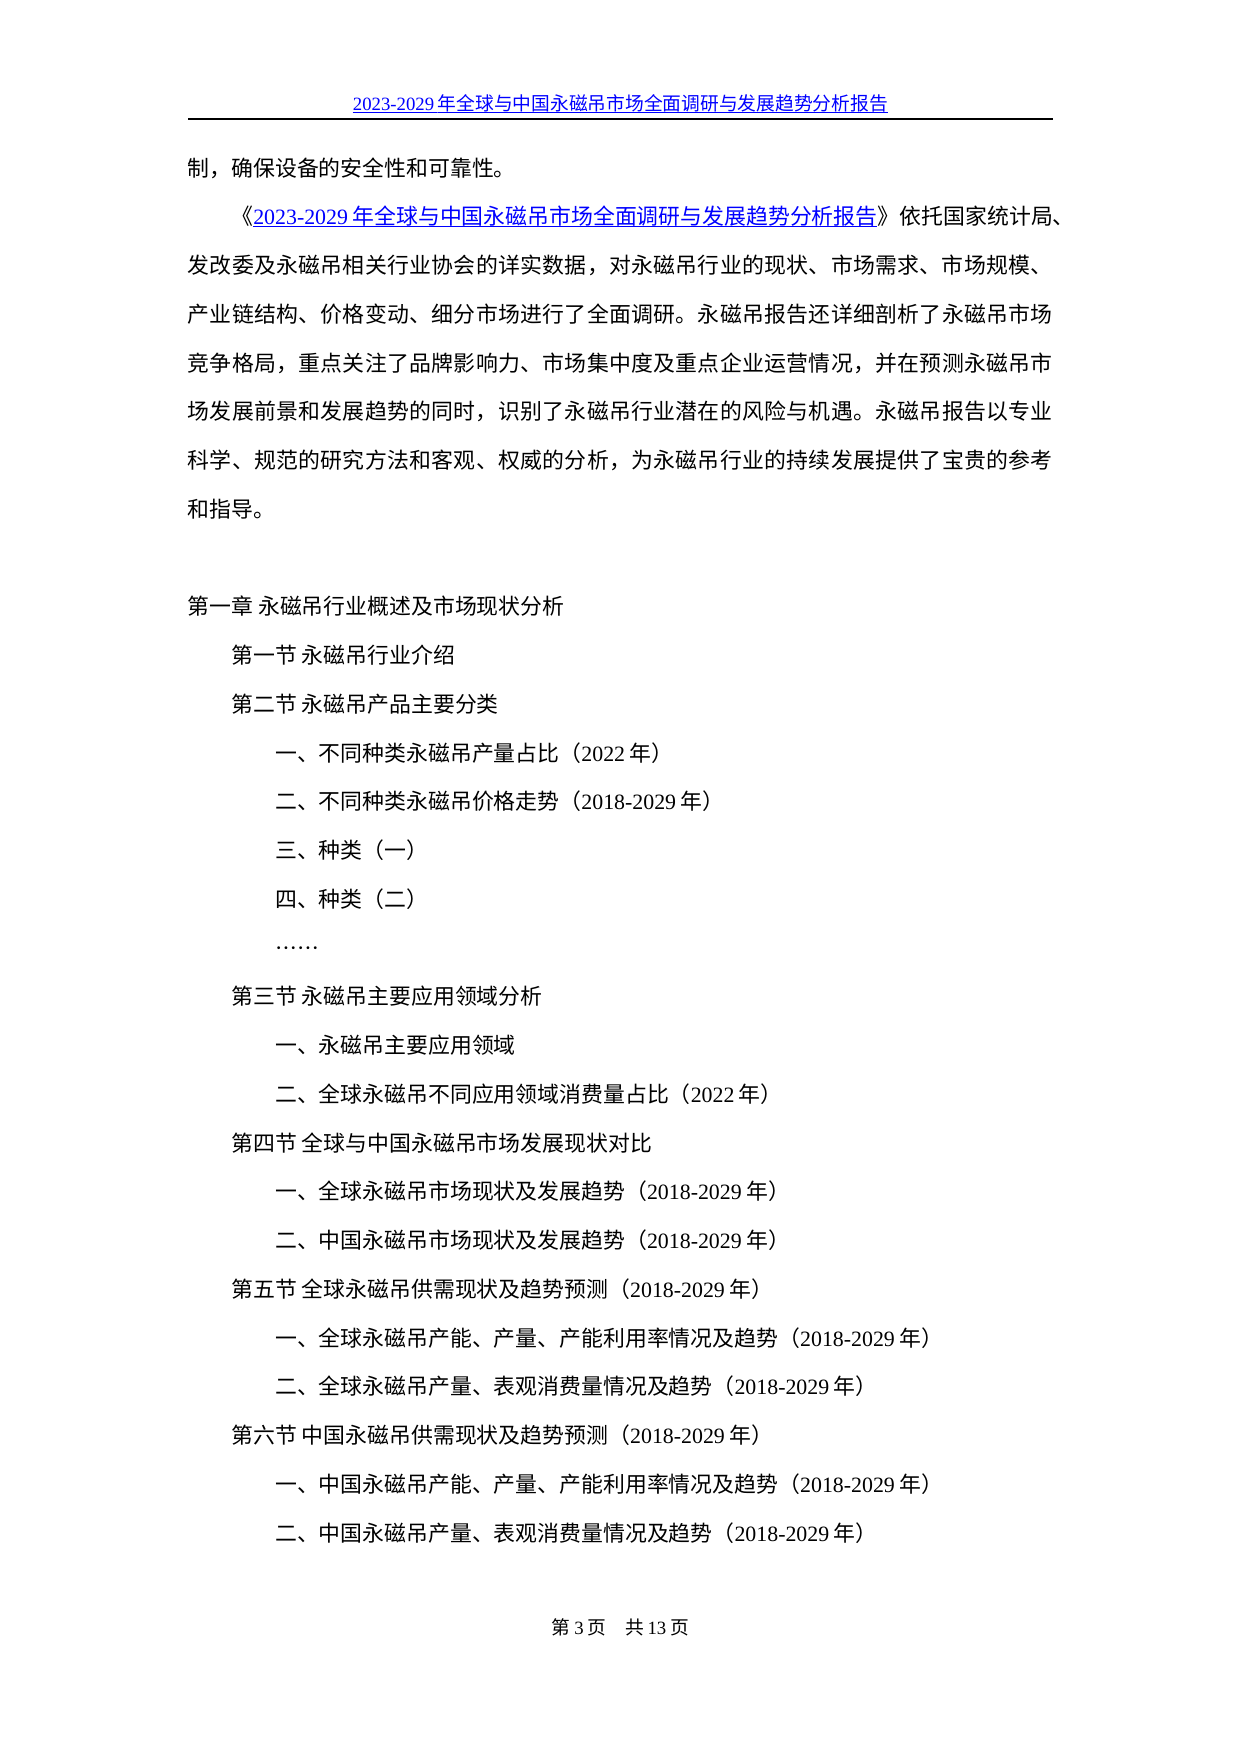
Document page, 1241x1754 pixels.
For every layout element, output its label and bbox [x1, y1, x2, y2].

text [187, 150, 1053, 1548]
